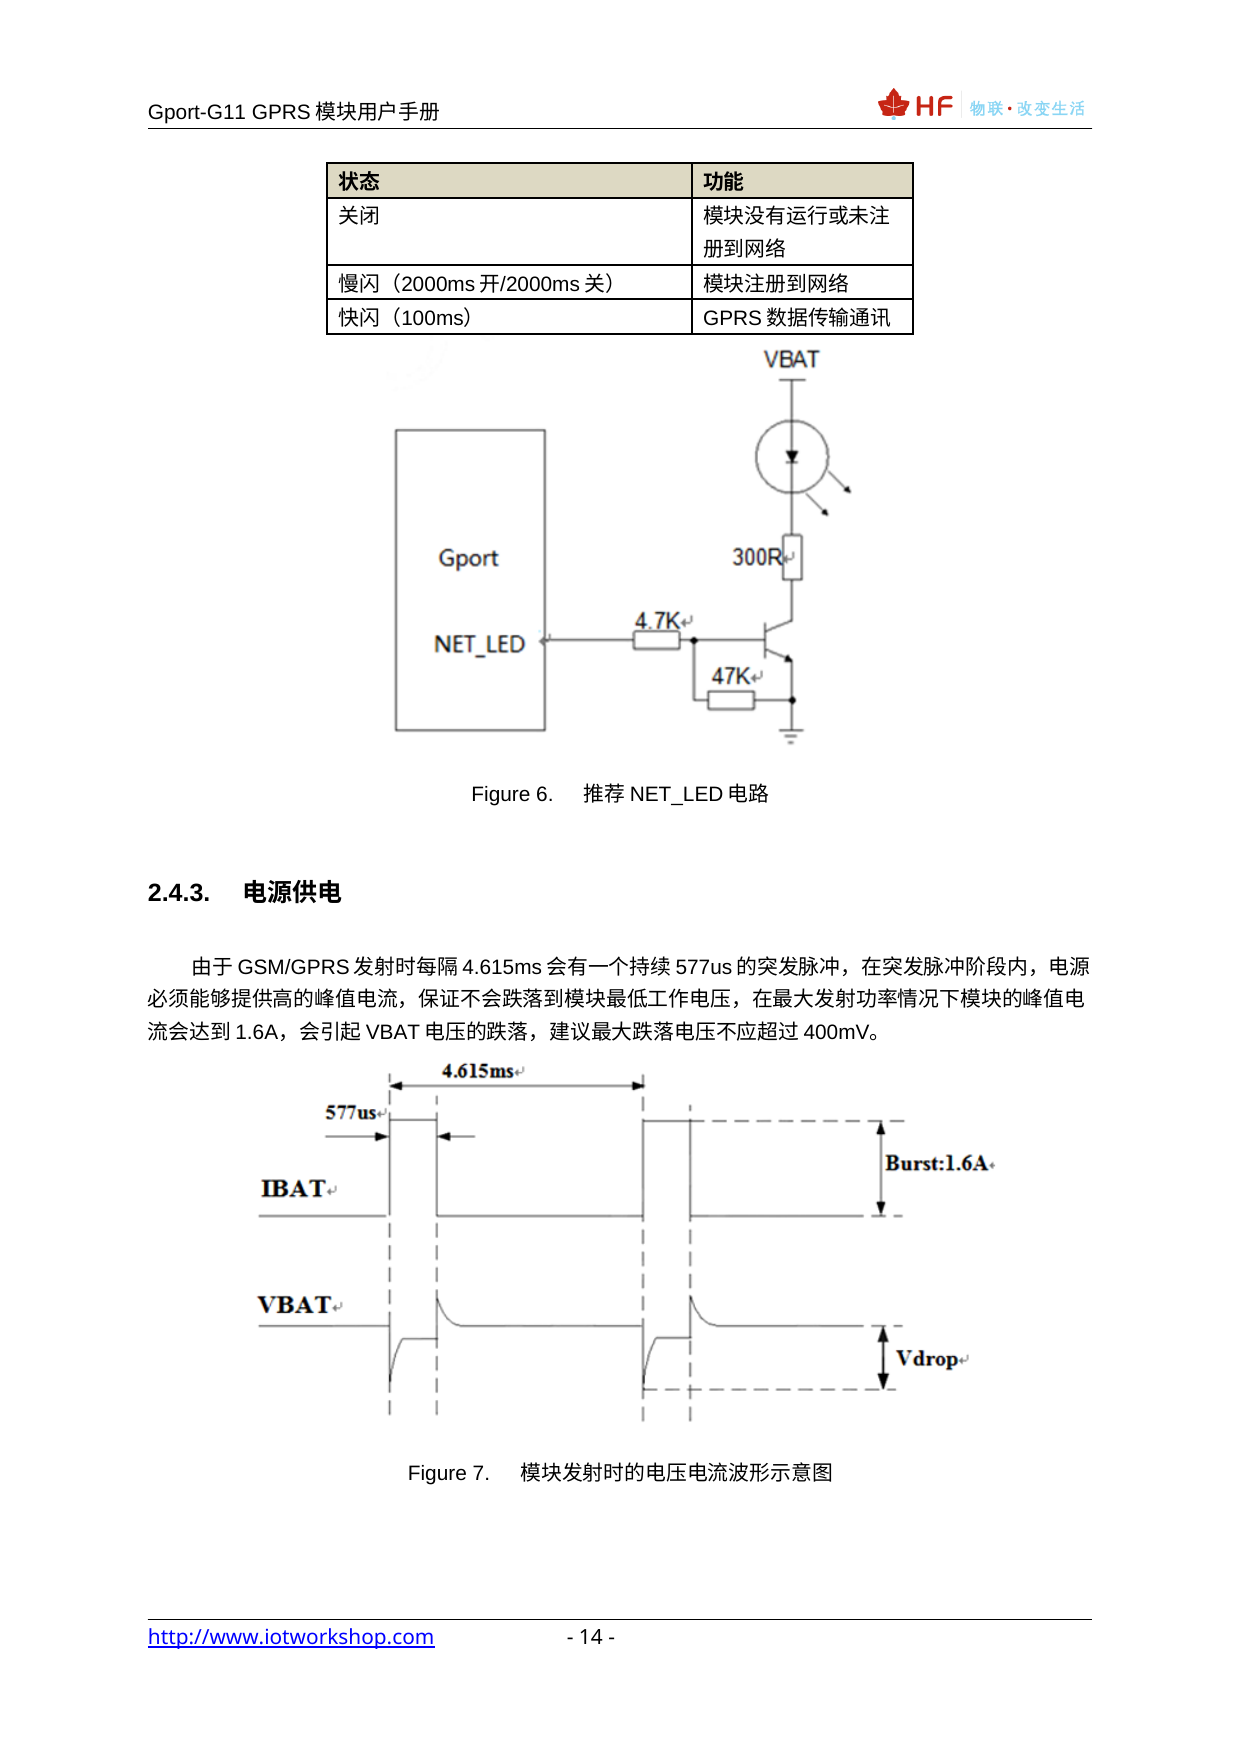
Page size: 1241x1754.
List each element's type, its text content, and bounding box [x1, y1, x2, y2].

table_cell 模块没有运行或未注册到网络 [693, 199, 912, 264]
subtitle 电源供电 [148, 859, 1092, 924]
table_header 状态 [328, 164, 691, 197]
table_cell 慢闪（2000ms开/2000ms关） [328, 266, 691, 298]
table_cell GPRS数据传输通讯 [693, 300, 912, 333]
picture [382, 335, 858, 751]
picture [245, 1046, 995, 1436]
table_cell 关闭 [328, 199, 691, 264]
table_cell 模块注册到网络 [693, 266, 912, 298]
table_cell 快闪（100ms） [328, 300, 691, 333]
text 由于GSM/GPRS发射时每隔4.615ms会有一个持续577us的突发脉冲，在突发脉冲阶段内，电源必须能够提供高的峰值电流，保证不会跌落到模块最低工作电压，在最大发射功率情况下模块的峰值电流会达到1.6A，会引起VBAT电压的跌落，建议最大跌落电压不应超过400mV。 [148, 949, 1092, 1046]
text 推荐NET_LED电路 [148, 776, 1092, 809]
picture [878, 88, 1085, 120]
text 模块发射时的电压电流波形示意图 [148, 1456, 1092, 1488]
table_header 功能 [693, 164, 912, 197]
